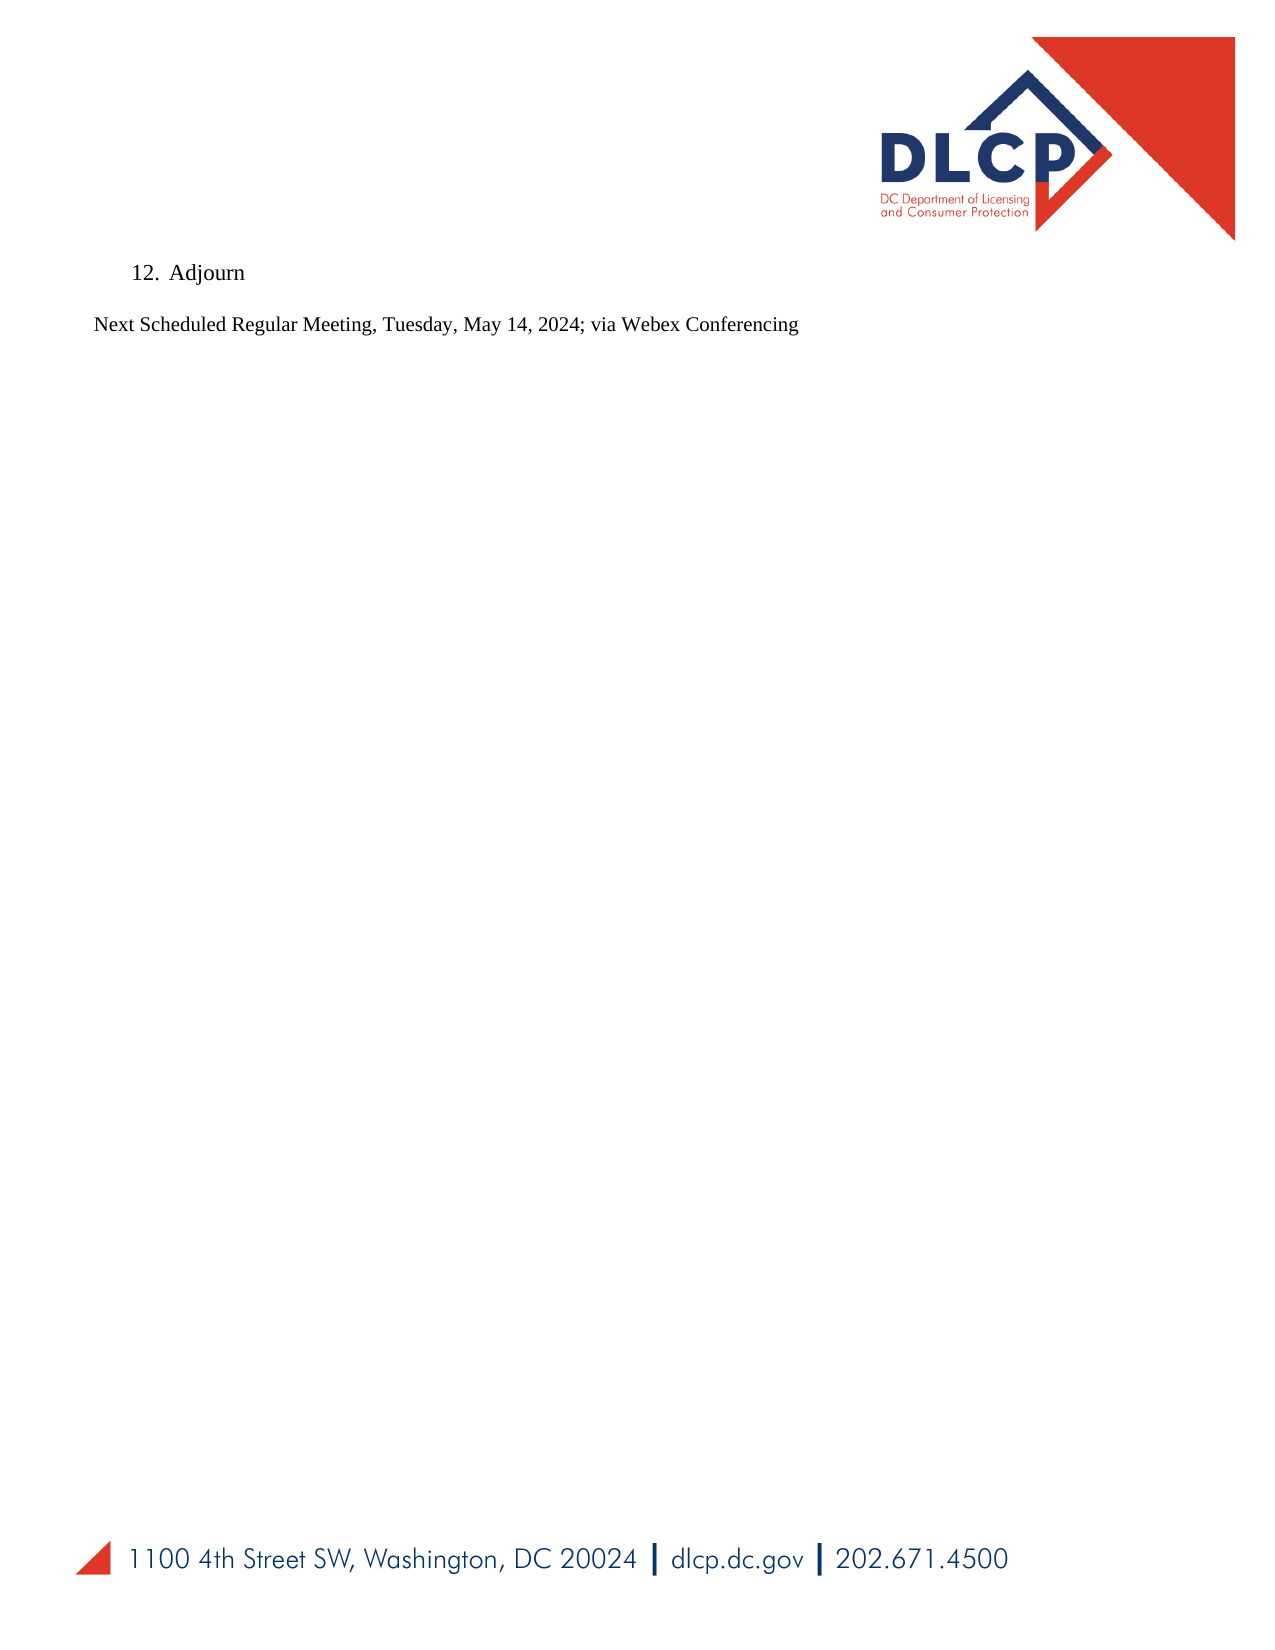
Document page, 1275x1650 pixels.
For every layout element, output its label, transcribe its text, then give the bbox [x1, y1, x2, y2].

picture [0, 1492, 1275, 1650]
text Next Scheduled Regular Meeting, Tuesday, May 14, 2024; via Webex Conferencing [94, 311, 1200, 336]
list Adjourn [131, 259, 1200, 285]
picture [853, 37, 1236, 253]
